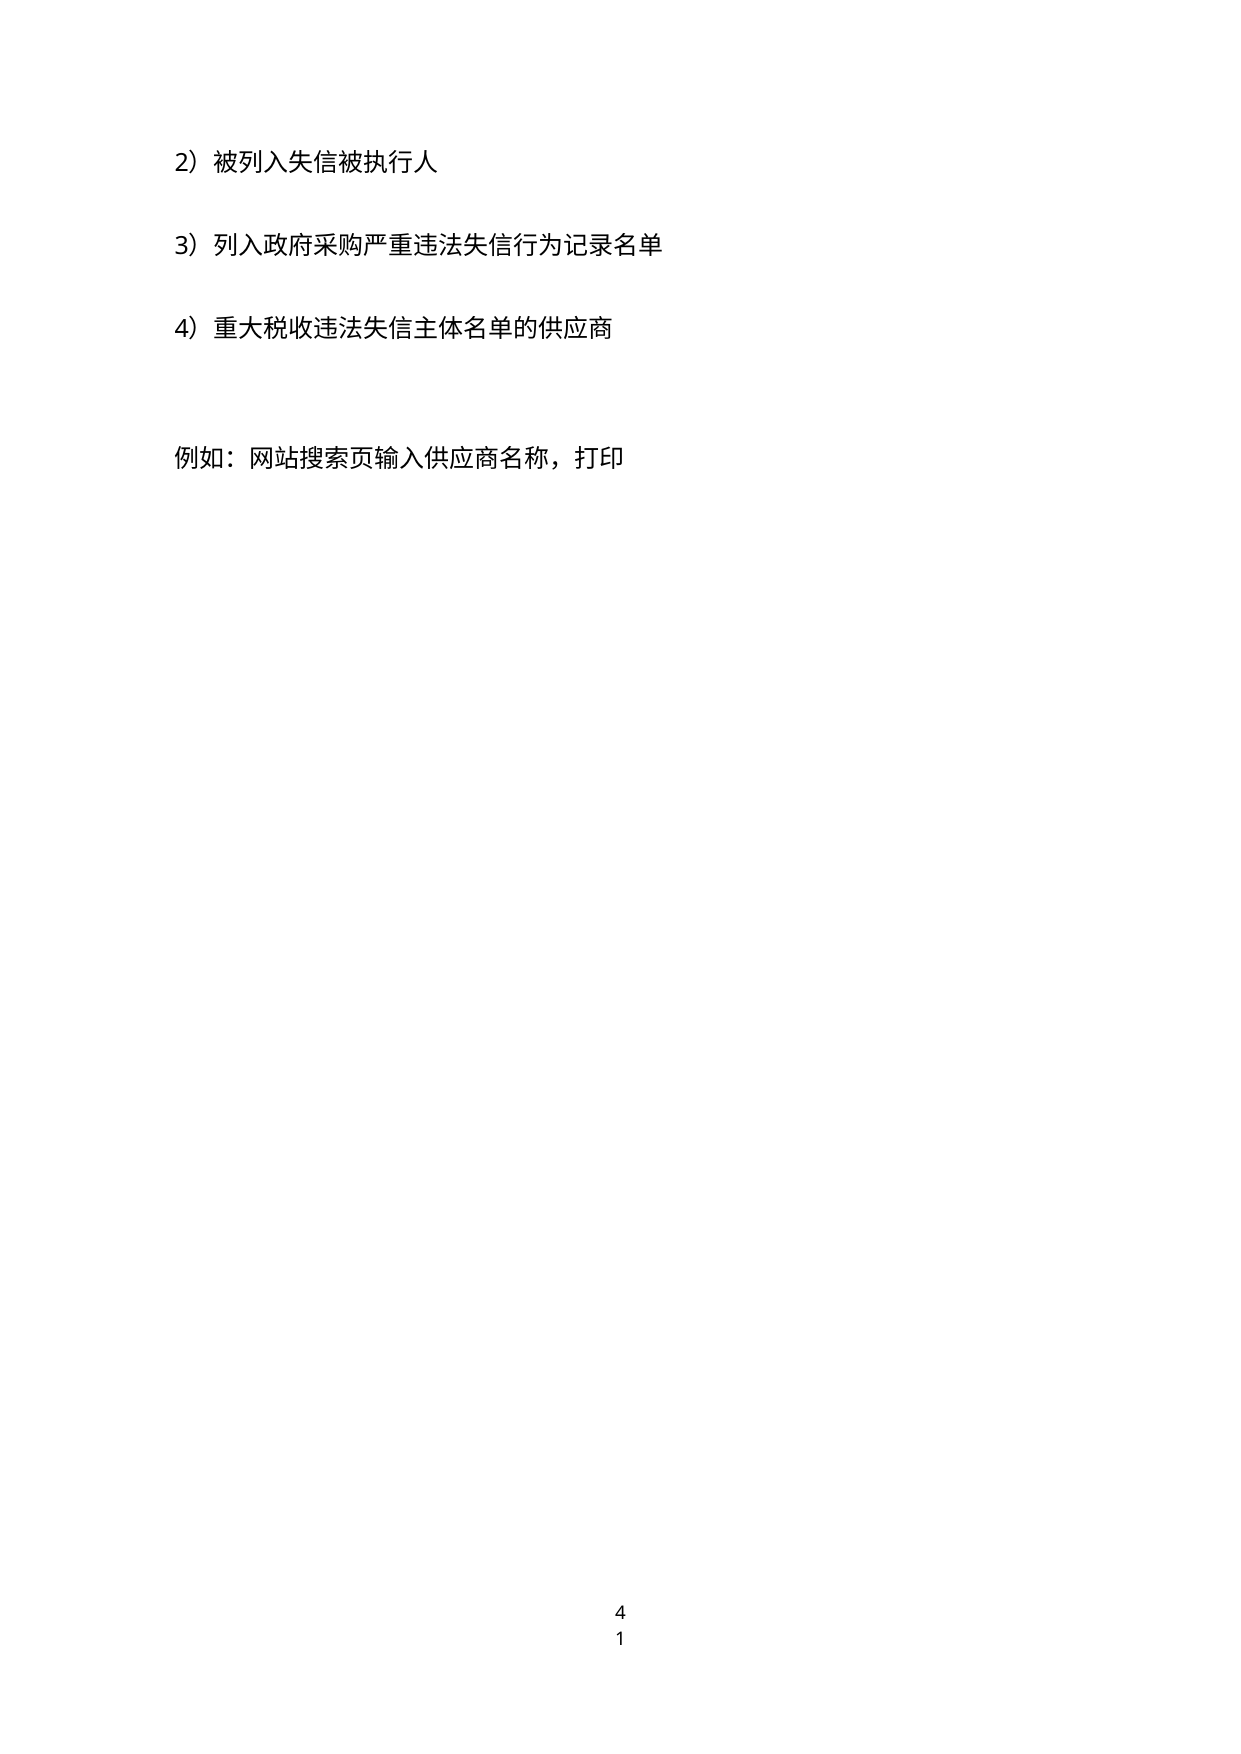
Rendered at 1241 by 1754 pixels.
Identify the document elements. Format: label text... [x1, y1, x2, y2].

text 4）重大税收违法失信主体名单的供应商 [174, 294, 1122, 359]
text 3）列入政府采购严重违法失信行为记录名单 [174, 211, 1122, 276]
text 例如：网站搜索页输入供应商名称，打印 [174, 424, 1122, 489]
text 2）被列入失信被执行人 [174, 128, 1122, 193]
